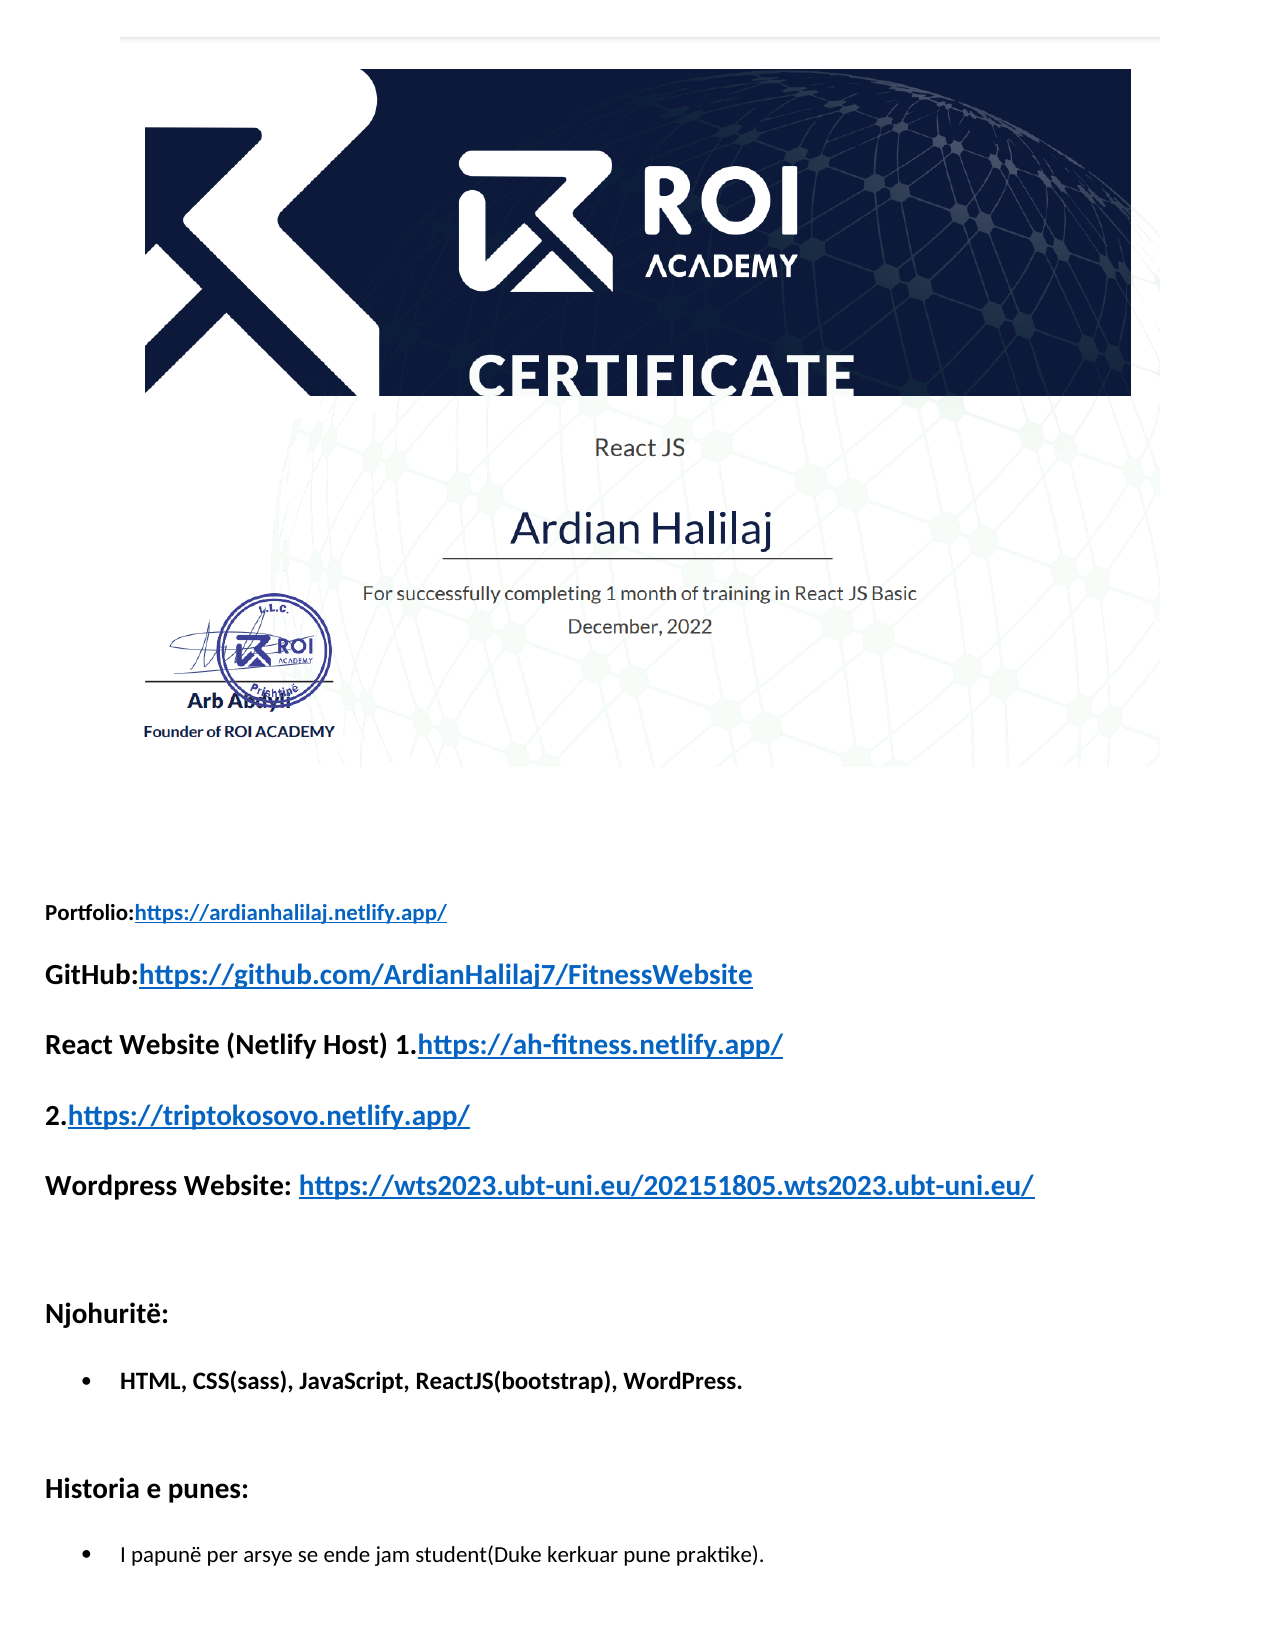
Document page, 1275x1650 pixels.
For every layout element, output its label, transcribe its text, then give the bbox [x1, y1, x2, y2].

list I papunë per arsye se ende jam student(Duke kerkuar pune praktike). [82, 1540, 1230, 1568]
text Portfolio:https://ardianhalilaj.netlify.app/ [45, 898, 1230, 926]
picture [120, 37, 1160, 767]
list HTML, CSS(sass), JavaScript, ReactJS(bootstrap), WordPress. [82, 1366, 1230, 1396]
text Njohuritë: [45, 1295, 1230, 1331]
text Wordpress Website: https://wts2023.ubt-uni.eu/202151805.wts2023.ubt-uni.eu/ [45, 1167, 1230, 1202]
text GitHub:https://github.com/ArdianHalilaj7/FitnessWebsite [45, 956, 1230, 992]
text 2.https://triptokosovo.netlify.app/ [45, 1097, 1230, 1132]
text React Website (Netlify Host) 1.https://ah-fitness.netlify.app/ [45, 1026, 1230, 1062]
text Historia e punes: [45, 1470, 1230, 1506]
